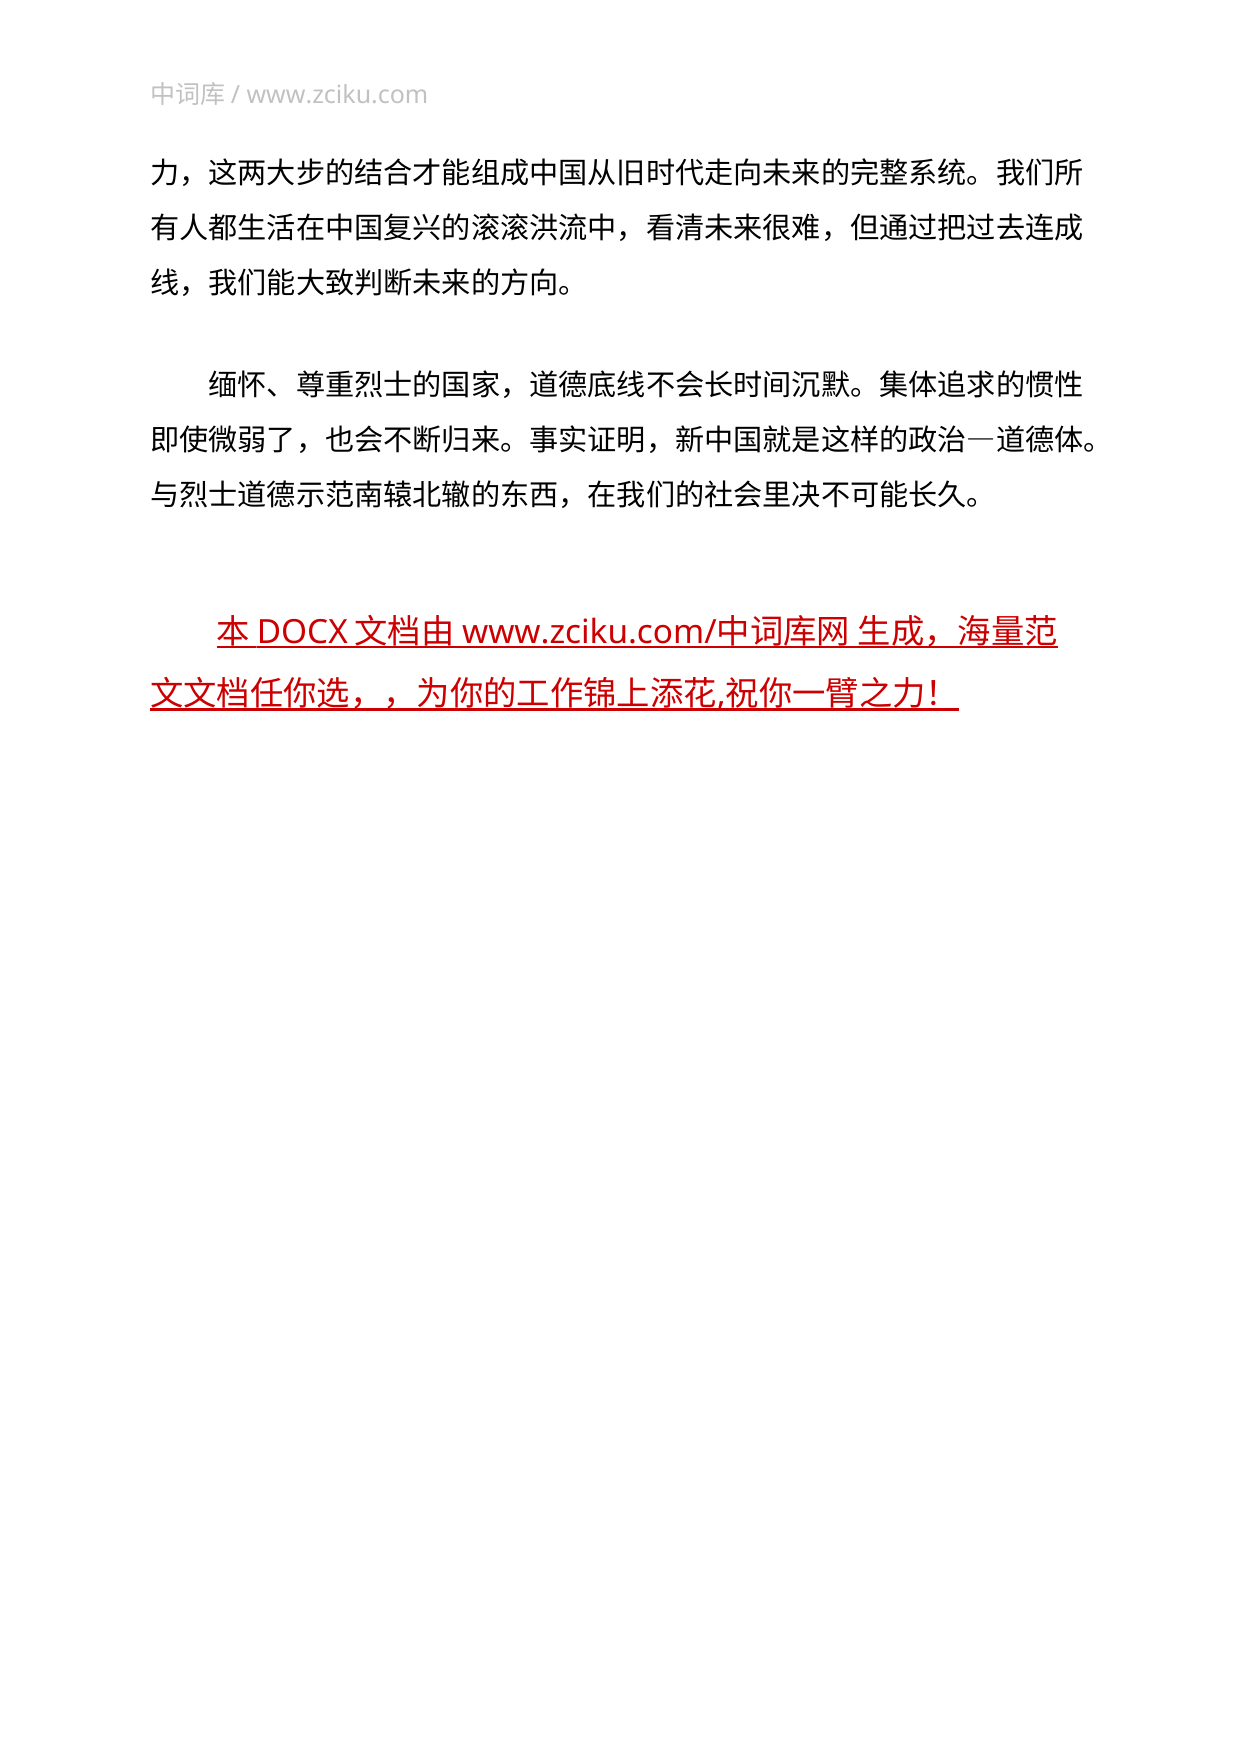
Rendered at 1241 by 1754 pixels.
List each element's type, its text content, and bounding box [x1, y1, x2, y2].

text 缅怀、尊重烈士的国家，道德底线不会长时间沉默。集体追求的惯性即使微弱了，也会不断归来。事实证明，新中国就是这样的政治—道德体。与烈士道德示范南辕北辙的东西，在我们的社会里决不可能长久。 [150, 362, 1090, 514]
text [150, 150, 1090, 302]
text 本DOCX文档由 www.zciku.com/中词库网 生成，海量范文文档任你选，，为你的工作锦上添花,祝你一臂之力！ [150, 604, 1090, 716]
